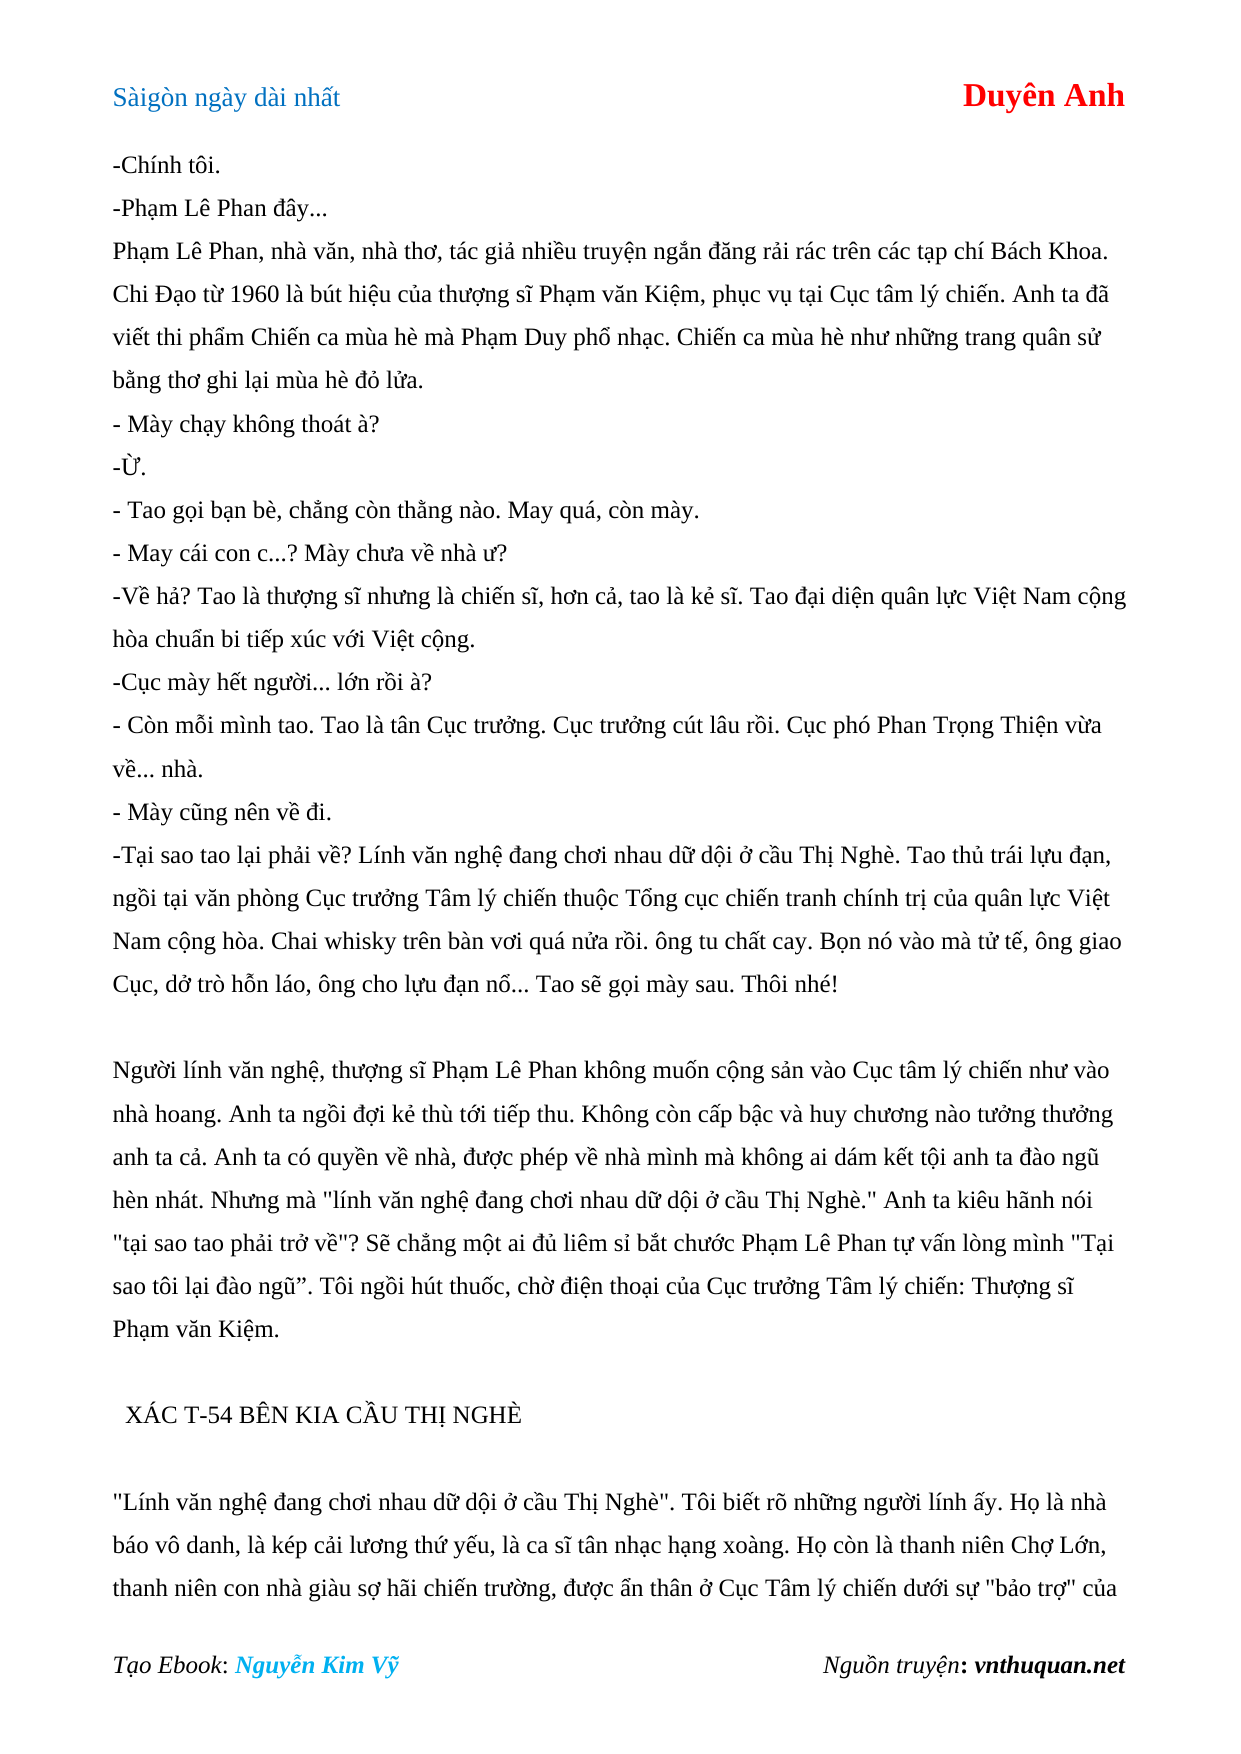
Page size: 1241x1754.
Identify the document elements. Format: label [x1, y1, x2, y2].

text [112, 150, 1128, 1602]
